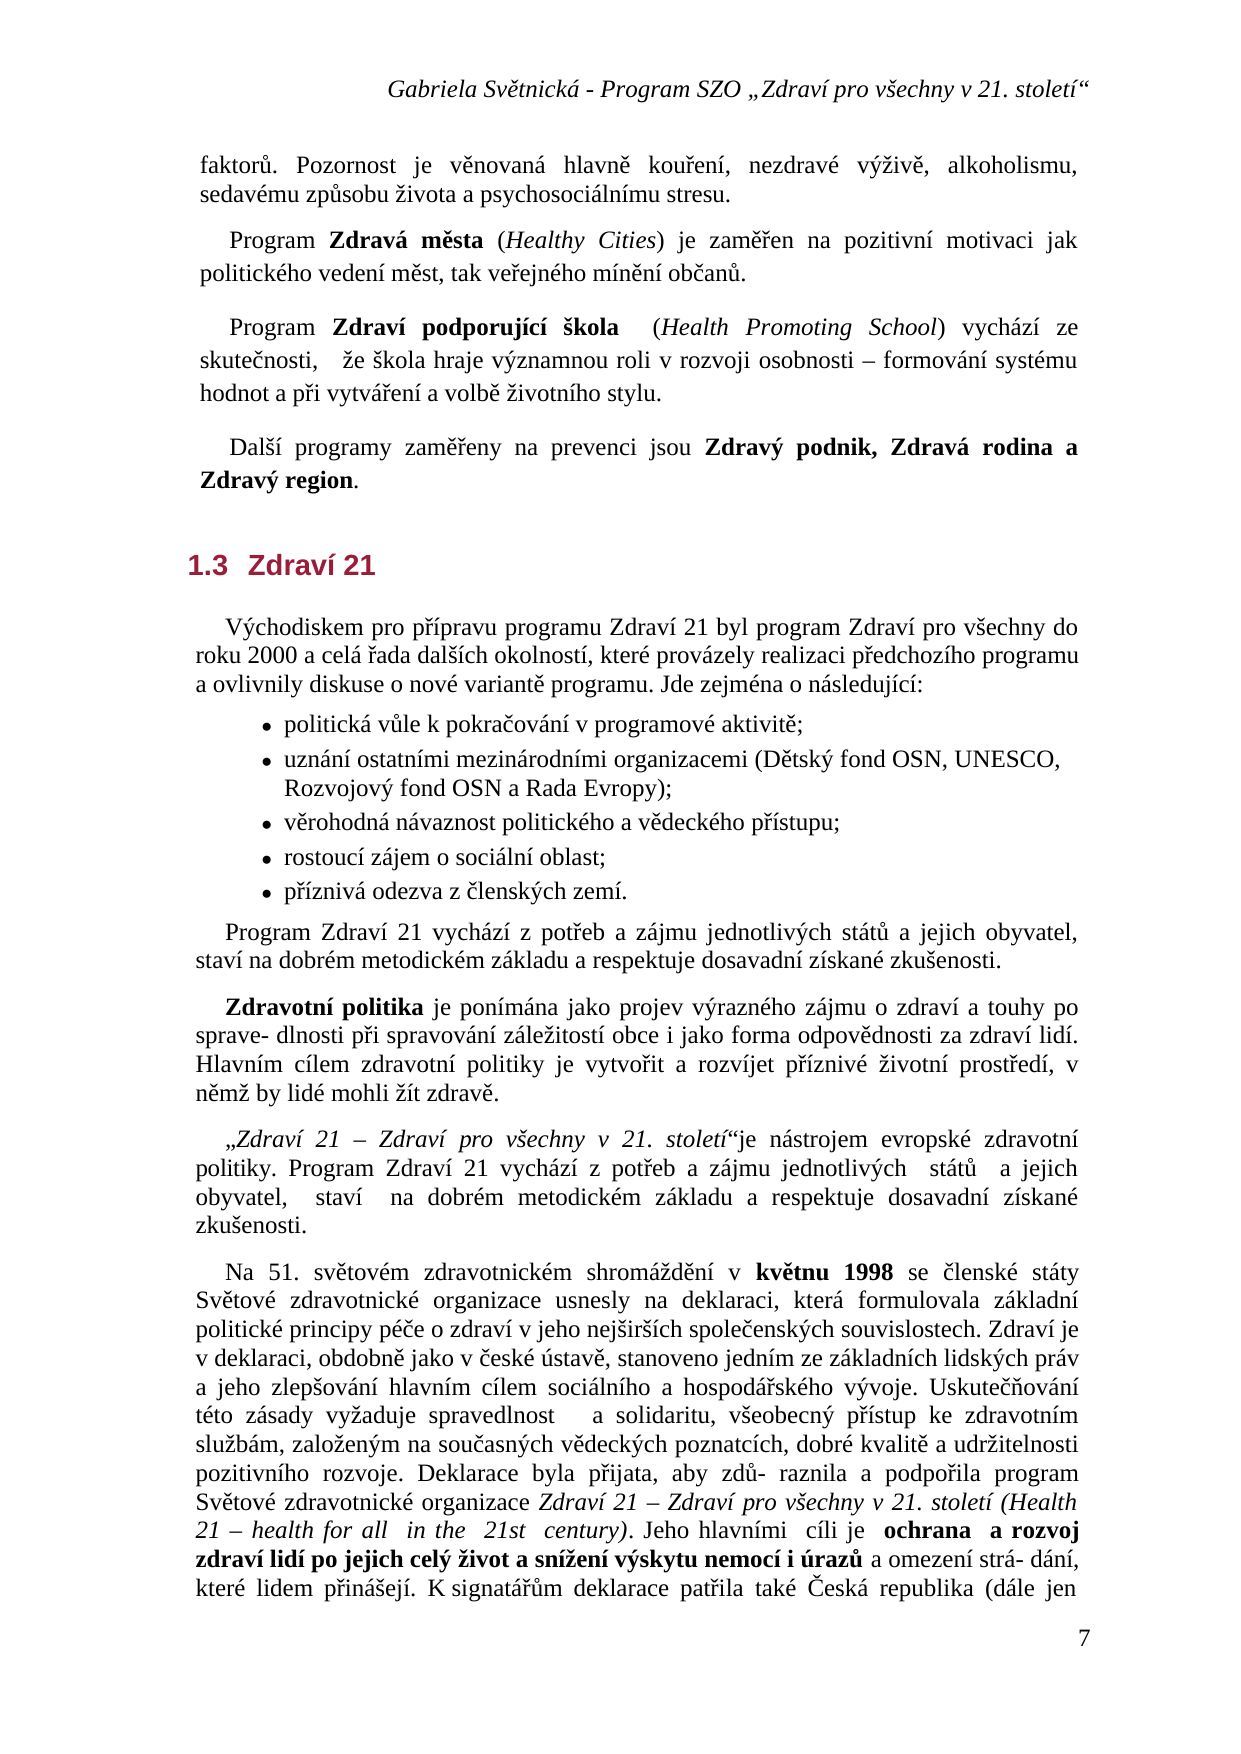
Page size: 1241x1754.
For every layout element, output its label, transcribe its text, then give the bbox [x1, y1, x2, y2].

list politická vůle k pokračování v programové aktivitě; [261, 709, 1090, 738]
list rostoucí zájem o sociální oblast; [261, 842, 1090, 871]
list uznání ostatními mezinárodními organizacemi (Dětský fond OSN, UNESCO, Rozvojový fond OSN a Rada Evropy); [261, 744, 1078, 802]
list příznivá odezva z členských zemí. [261, 876, 1090, 905]
text Na 51. světovém zdravotnickém shromáždění v květnu 1998 se členské státy Světové zdravotnické organizace usnesly na deklaraci, která formulovala základní politické principy péče o zdraví v jeho nejširších společenských souvislostech. Zdraví je v deklaraci, obdobně jako v české ústavě, stanoveno jedním ze základních lidských práv a jeho zlepšování hlavním cílem sociálního a hospodářského vývoje. Uskutečňování této zásady vyžaduje spravedlnost a solidaritu, všeobecný přístup ke zdravotním službám, založeným na současných vědeckých poznatcích, dobré kvalitě a udržitelnosti pozitivního rozvoje. Deklarace byla přijata, aby zdů- raznila a podpořila program Světové zdravotnické organizace Zdraví 21 – Zdraví pro všechny v 21. století (Health 21 – health for all in the 21st century). Jeho hlavními cíli je ochrana a rozvoj zdraví lidí po jejich celý život a snížení výskytu nemocí i úrazů a omezení strá- dání, které lidem přinášejí. K signatářům deklarace patřila také Česká republika (dále jen [195, 1257, 1079, 1602]
text Program Zdraví podporující škola (Health Promoting School) vychází ze skutečnosti, že škola hraje významnou roli v rozvoji osobnosti – formování systému hodnot a při vytváření a volbě životního stylu. [199, 312, 1078, 407]
text Zdravotní politika je ponímána jako projev výrazného zájmu o zdraví a touhy po sprave- dlnosti při spravování záležitostí obce i jako forma odpovědnosti za zdraví lidí. Hlavním cílem zdravotní politiky je vytvořit a rozvíjet příznivé životní prostředí, v němž by lidé mohli žít zdravě. [195, 992, 1079, 1107]
list věrohodná návaznost politického a vědeckého přístupu; [261, 807, 1090, 836]
subtitle Zdraví 21 [187, 548, 1090, 582]
text Další programy zaměřeny na prevenci jsou Zdravý podnik, Zdravá rodina a Zdravý region. [199, 432, 1078, 494]
text Program Zdraví 21 vychází z potřeb a zájmu jednotlivých států a jejich obyvatel, staví na dobrém metodickém základu a respektuje dosavadní získané zkušenosti. [195, 917, 1079, 974]
text Východiskem pro přípravu programu Zdraví 21 byl program Zdraví pro všechny do roku 2000 a celá řada dalších okolností, které provázely realizaci předchozího programu a ovlivnily diskuse o nové variantě programu. Jde zejména o následující: [195, 612, 1079, 698]
text „Zdraví 21 – Zdraví pro všechny v 21. století“je nástrojem evropské zdravotní politiky. Program Zdraví 21 vychází z potřeb a zájmu jednotlivých států a jejich obyvatel, staví na dobrém metodickém základu a respektuje dosavadní získané zkušenosti. [195, 1124, 1079, 1239]
text Program Zdravá města (Healthy Cities) je zaměřen na pozitivní motivaci jak politického vedení měst, tak veřejného mínění občanů. [199, 225, 1078, 287]
